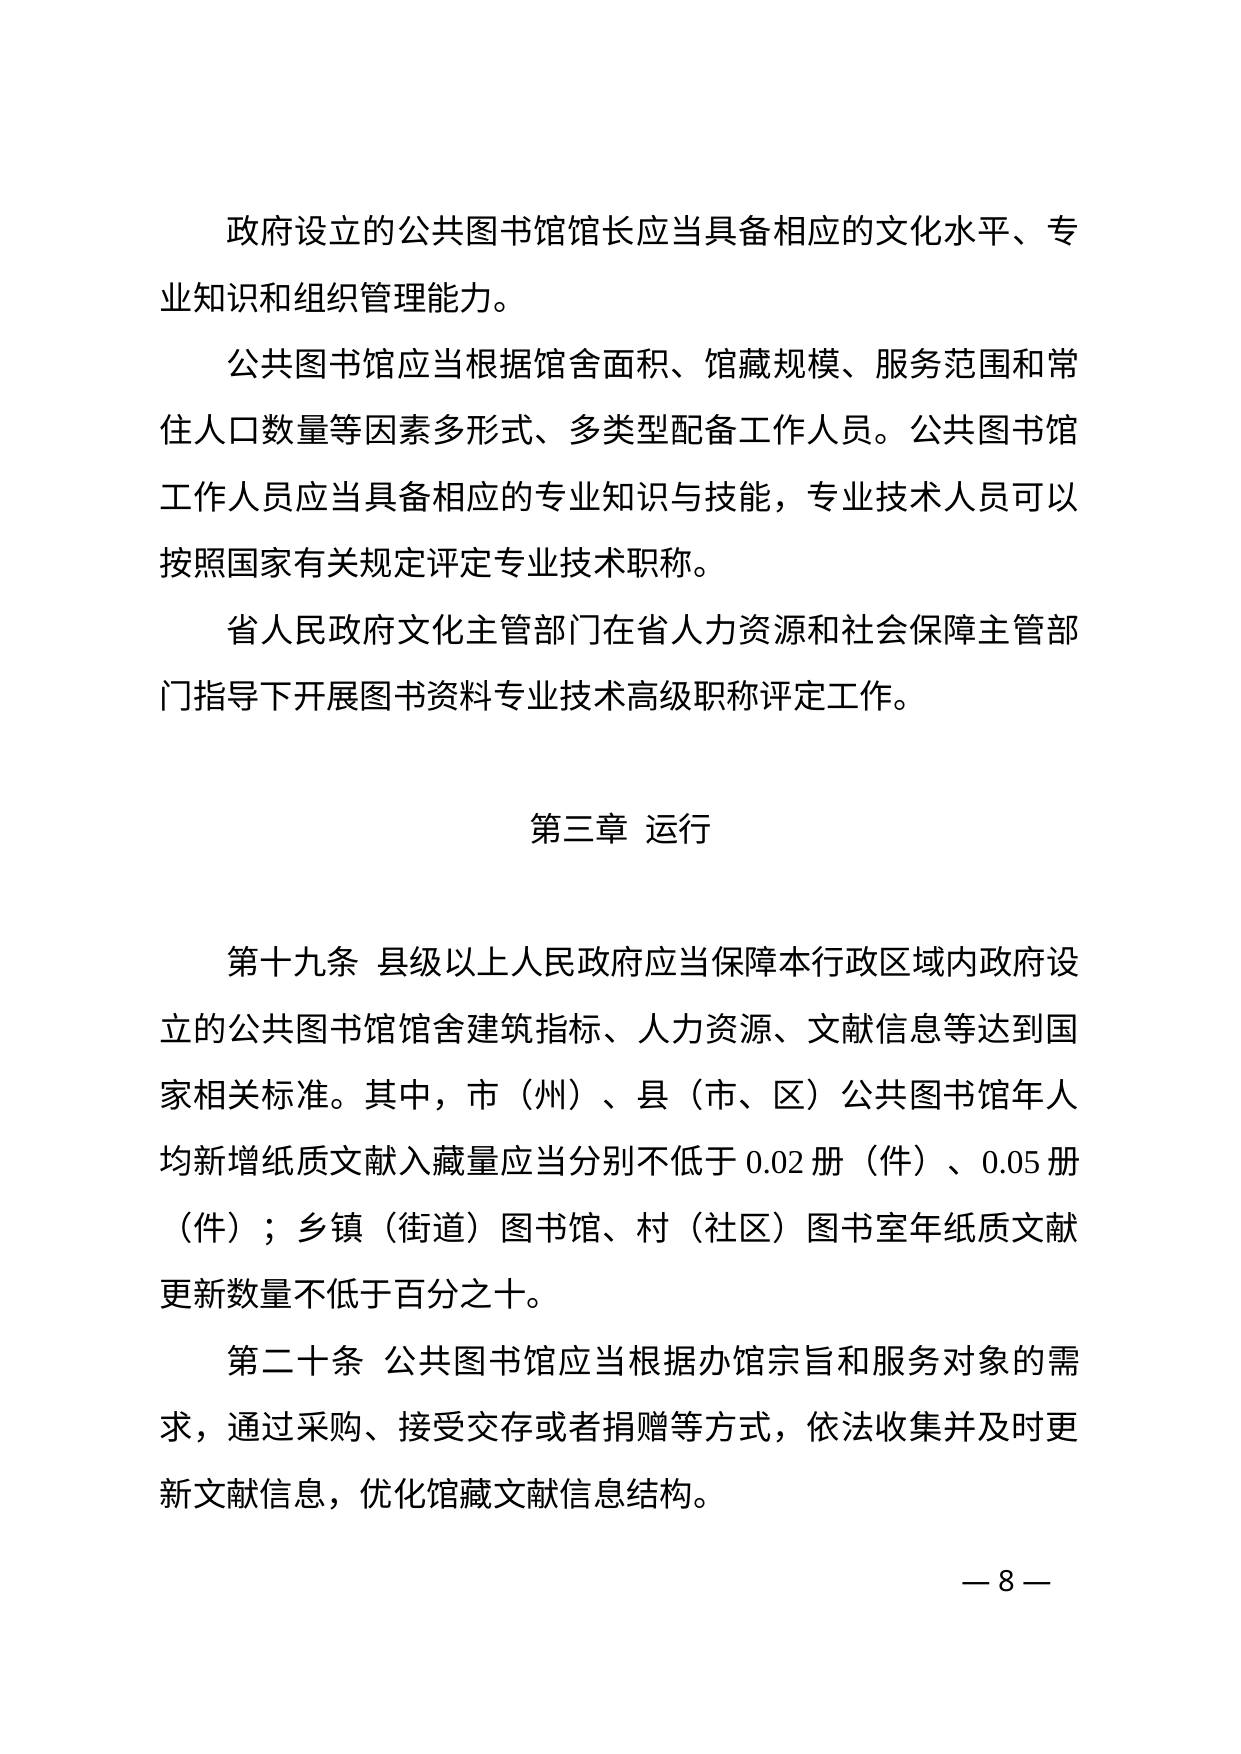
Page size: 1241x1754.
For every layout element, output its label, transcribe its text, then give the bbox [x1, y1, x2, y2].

text 第二十条 公共图书馆应当根据办馆宗旨和服务对象的需求，通过采购、接受交存或者捐赠等方式，依法收集并及时更新文献信息，优化馆藏文献信息结构。 [159, 1326, 1081, 1525]
text 第十九条 县级以上人民政府应当保障本行政区域内政府设立的公共图书馆馆舍建筑指标、人力资源、文献信息等达到国家相关标准。其中，市（州）、县（市、区）公共图书馆年人均新增纸质文献入藏量应当分别不低于0.02册（件）、0.05册（件）；乡镇（街道）图书馆、村（社区）图书室年纸质文献更新数量不低于百分之十。 [159, 927, 1081, 1326]
list 运行 [159, 794, 1081, 860]
text 省人民政府文化主管部门在省人力资源和社会保障主管部门指导下开展图书资料专业技术高级职称评定工作。 [159, 594, 1081, 727]
text 政府设立的公共图书馆馆长应当具备相应的文化水平、专业知识和组织管理能力。 [159, 196, 1081, 329]
text 公共图书馆应当根据馆舍面积、馆藏规模、服务范围和常住人口数量等因素多形式、多类型配备工作人员。公共图书馆工作人员应当具备相应的专业知识与技能，专业技术人员可以按照国家有关规定评定专业技术职称。 [159, 329, 1081, 594]
